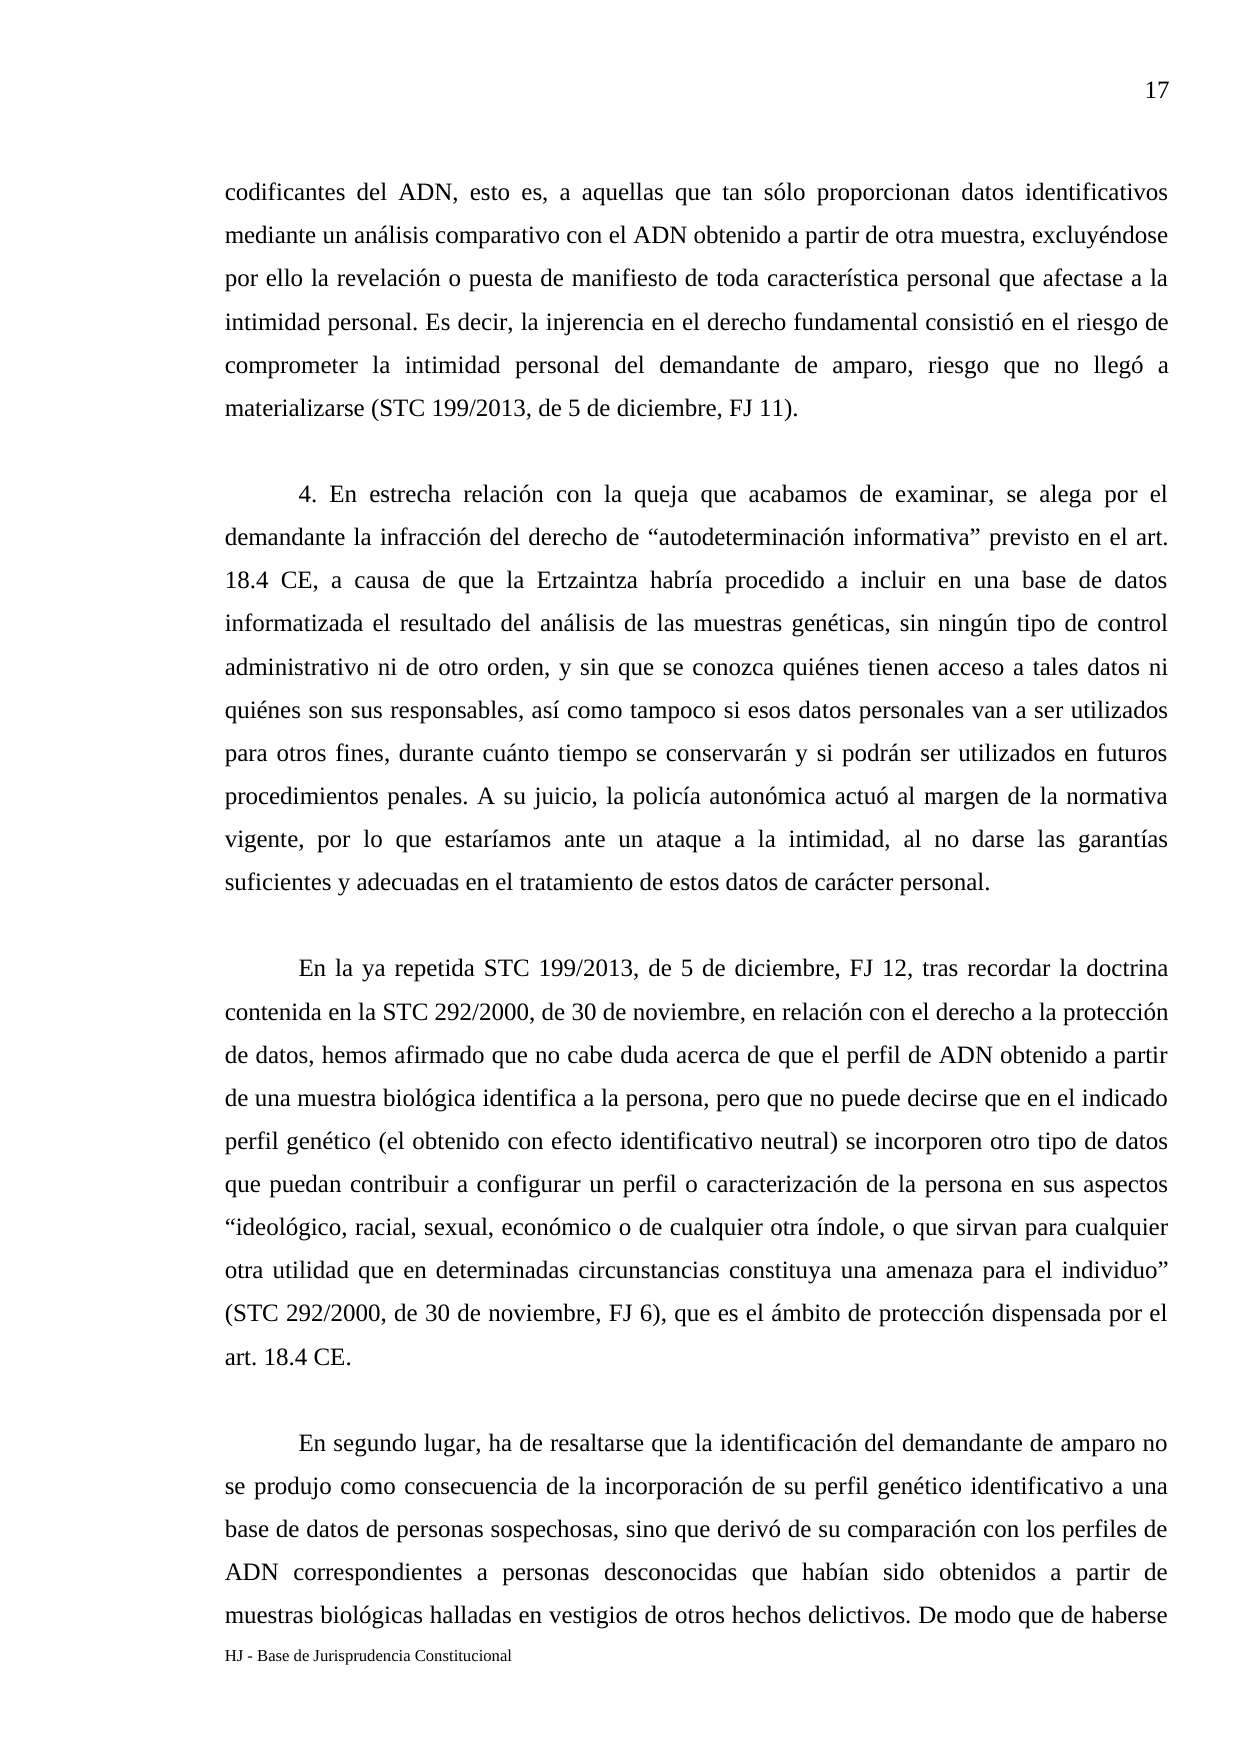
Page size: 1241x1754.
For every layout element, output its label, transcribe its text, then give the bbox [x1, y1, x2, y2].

text 4. En estrecha relación con la queja que acabamos de examinar, se alega por el demandante la infracción del derecho de “autodeterminación informativa” previsto en el art. 18.4 CE, a causa de que la Ertzaintza habría procedido a incluir en una base de datos informatizada el resultado del análisis de las muestras genéticas, sin ningún tipo de control administrativo ni de otro orden, y sin que se conozca quiénes tienen acceso a tales datos ni quiénes son sus responsables, así como tampoco si esos datos personales van a ser utilizados para otros fines, durante cuánto tiempo se conservarán y si podrán ser utilizados en futuros procedimientos penales. A su juicio, la policía autonómica actuó al margen de la normativa vigente, por lo que estaríamos ante un ataque a la intimidad, al no darse las garantías suficientes y adecuadas en el tratamiento de estos datos de carácter personal. [224, 479, 1169, 896]
text En la ya repetida STC 199/2013, de 5 de diciembre, FJ 12, tras recordar la doctrina contenida en la STC 292/2000, de 30 de noviembre, en relación con el derecho a la protección de datos, hemos afirmado que no cabe duda acerca de que el perfil de ADN obtenido a partir de una muestra biológica identifica a la persona, pero que no puede decirse que en el indicado perfil genético (el obtenido con efecto identificativo neutral) se incorporen otro tipo de datos que puedan contribuir a configurar un perfil o caracterización de la persona en sus aspectos “ideológico, racial, sexual, económico o de cualquier otra índole, o que sirvan para cualquier otra utilidad que en determinadas circunstancias constituya una amenaza para el individuo” (STC 292/2000, de 30 de noviembre, FJ 6), que es el ámbito de protección dispensada por el art. 18.4 CE. [224, 953, 1169, 1370]
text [224, 177, 1169, 422]
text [224, 1428, 1169, 1629]
